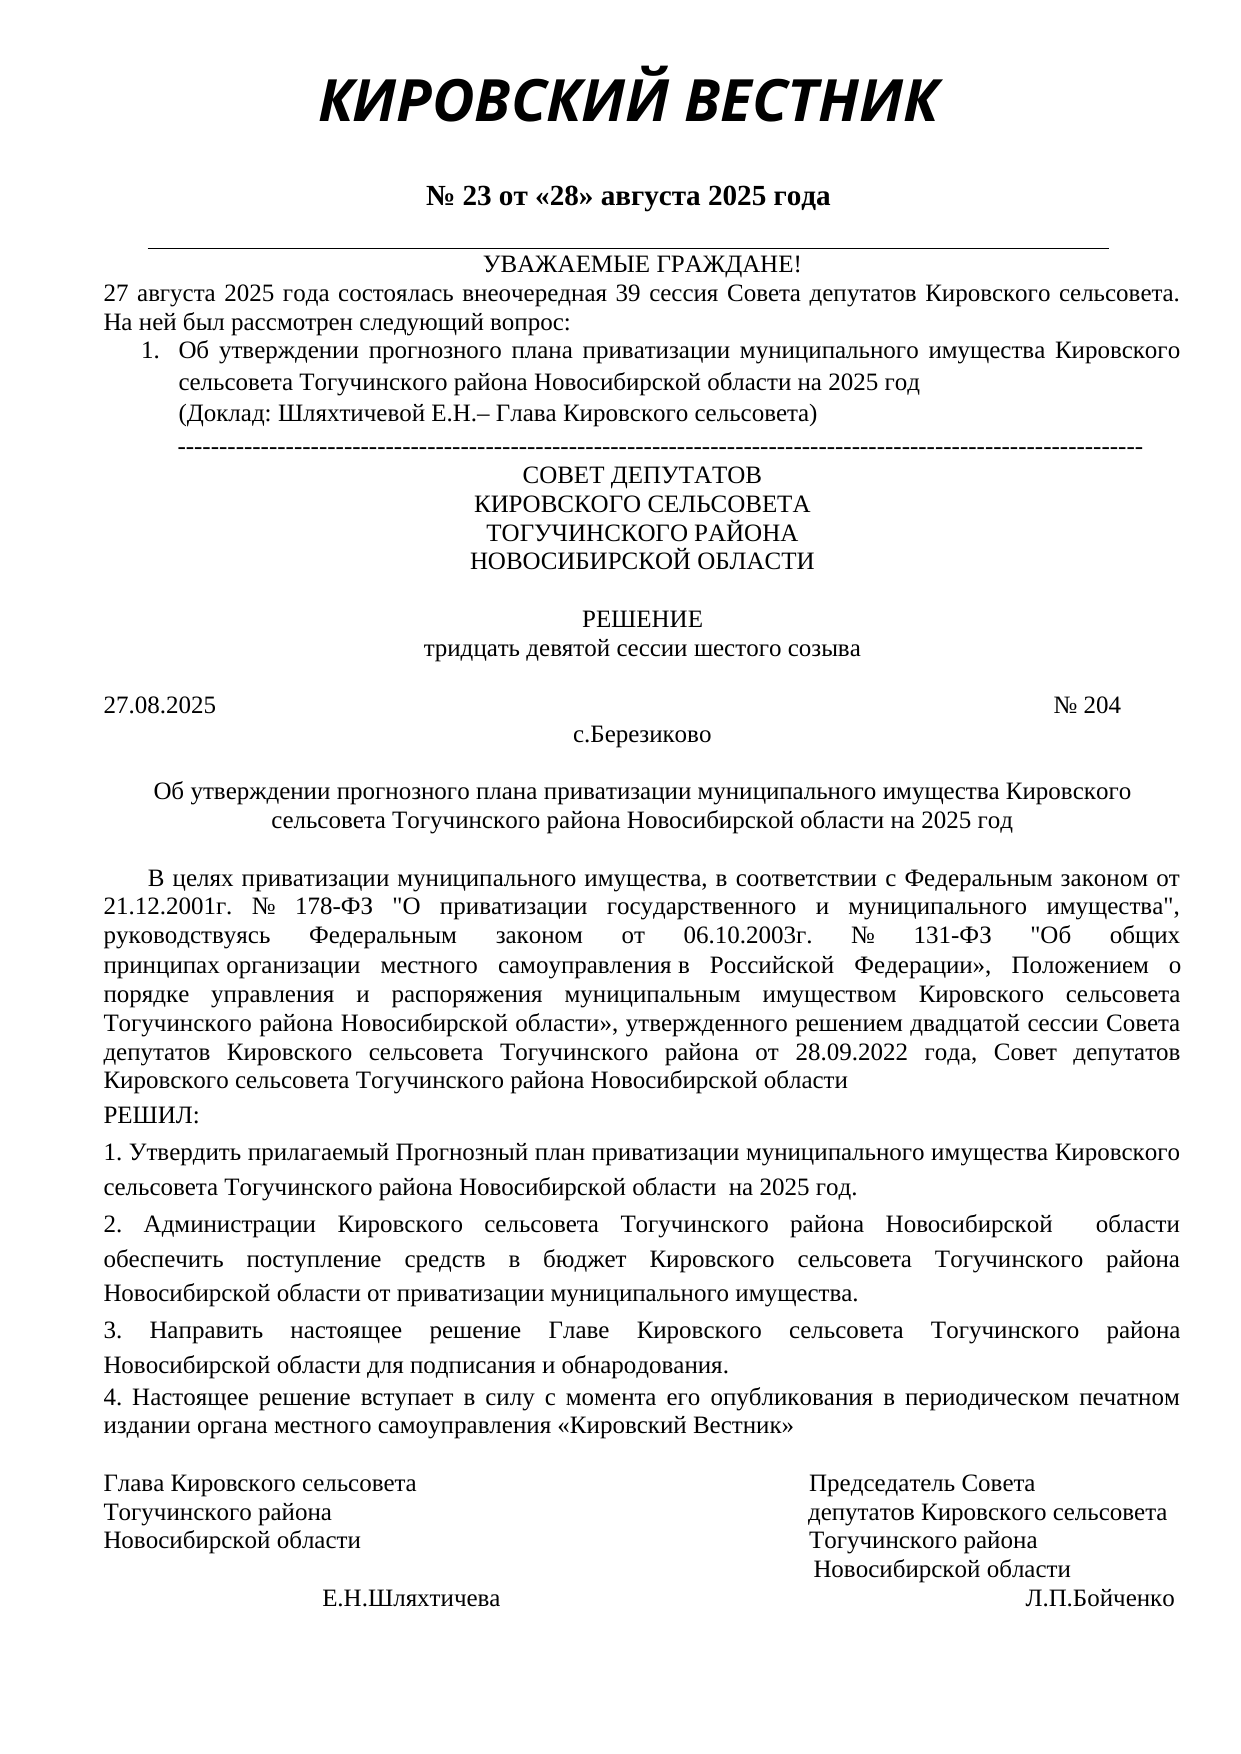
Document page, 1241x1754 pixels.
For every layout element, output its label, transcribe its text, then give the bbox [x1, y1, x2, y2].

text Об утверждении прогнозного плана приватизации муниципального имущества Кировского сельсовета Тогучинского района Новосибирской области на 2025 год [103, 776, 1181, 834]
text КИРОВСКОГО СЕЛЬСОВЕТА [103, 489, 1181, 518]
text -------------------------------------------------------------------------------------------------------------------- [103, 431, 1181, 460]
text ТОГУЧИНСКОГО РАЙОНА [103, 518, 1181, 546]
table_header КИРОВСКИЙ ВЕСТНИК [148, 59, 1109, 178]
text 3. Направить настоящее решение Главе Кировского сельсовета Тогучинского района Новосибирской области для подписания и обнародования. [103, 1310, 1181, 1379]
text НОВОСИБИРСКОЙ ОБЛАСТИ [103, 546, 1181, 575]
text Глава Кировского сельсовета Председатель Совета [103, 1468, 1181, 1497]
list (Доклад: Шляхтичевой Е.Н.– Глава Кировского сельсовета) [178, 398, 1181, 427]
list Об утверждении прогнозного плана приватизации муниципального имущества Кировского сельсовета Тогучинского района Новосибирской области на 2025 год [141, 335, 1181, 396]
text 1. Утвердить прилагаемый Прогнозный план приватизации муниципального имущества Кировского сельсовета Тогучинского района Новосибирской области на 2025 год. [103, 1132, 1181, 1201]
text 27.08.2025 № 204 [103, 690, 1181, 719]
text 27 августа 2025 года состоялась внеочередная 39 сессия Совета депутатов Кировского сельсовета. На ней был рассмотрен следующий вопрос: [103, 278, 1181, 335]
text Тогучинского района депутатов Кировского сельсовета [103, 1497, 1181, 1526]
text тридцать девятой сессии шестого созыва [103, 633, 1181, 661]
text 2. Администрации Кировского сельсовета Тогучинского района Новосибирской области обеспечить поступление средств в бюджет Кировского сельсовета Тогучинского района Новосибирской области от приватизации муниципального имущества. [103, 1204, 1181, 1307]
table_cell № 23 от «28» августа 2025 года [148, 179, 1109, 248]
text 4. Настоящее решение вступает в силу с момента его опубликования в периодическом печатном издании органа местного самоуправления «Кировский Вестник» [103, 1382, 1181, 1439]
text В целях приватизации муниципального имущества, в соответствии с Федеральным законом от 21.12.2001г. № 178-ФЗ "О приватизации государственного и муниципального имущества", руководствуясь Федеральным законом от 06.10.2003г. № 131-ФЗ "Об общих принципах организации местного самоуправления в Российской Федерации», Положением о порядке управления и распоряжения муниципальным имуществом Кировского сельсовета Тогучинского района Новосибирской области», утвержденного решением двадцатой сессии Совета депутатов Кировского сельсовета Тогучинского района от 28.09.2022 года, Совет депутатов Кировского сельсовета Тогучинского района Новосибирской области [103, 863, 1181, 1094]
text УВАЖАЕМЫЕ ГРАЖДАНЕ! [103, 249, 1181, 278]
text РЕШИЛ: [103, 1094, 1181, 1129]
text Новосибирской области Тогучинского района [103, 1526, 1181, 1554]
text Новосибирской области [546, 1554, 1181, 1583]
text РЕШЕНИЕ [103, 604, 1181, 633]
text Е.Н.Шляхтичева Л.П.Бойченко [103, 1583, 1181, 1612]
text СОВЕТ ДЕПУТАТОВ [103, 460, 1181, 489]
text с.Березиково [103, 719, 1181, 748]
